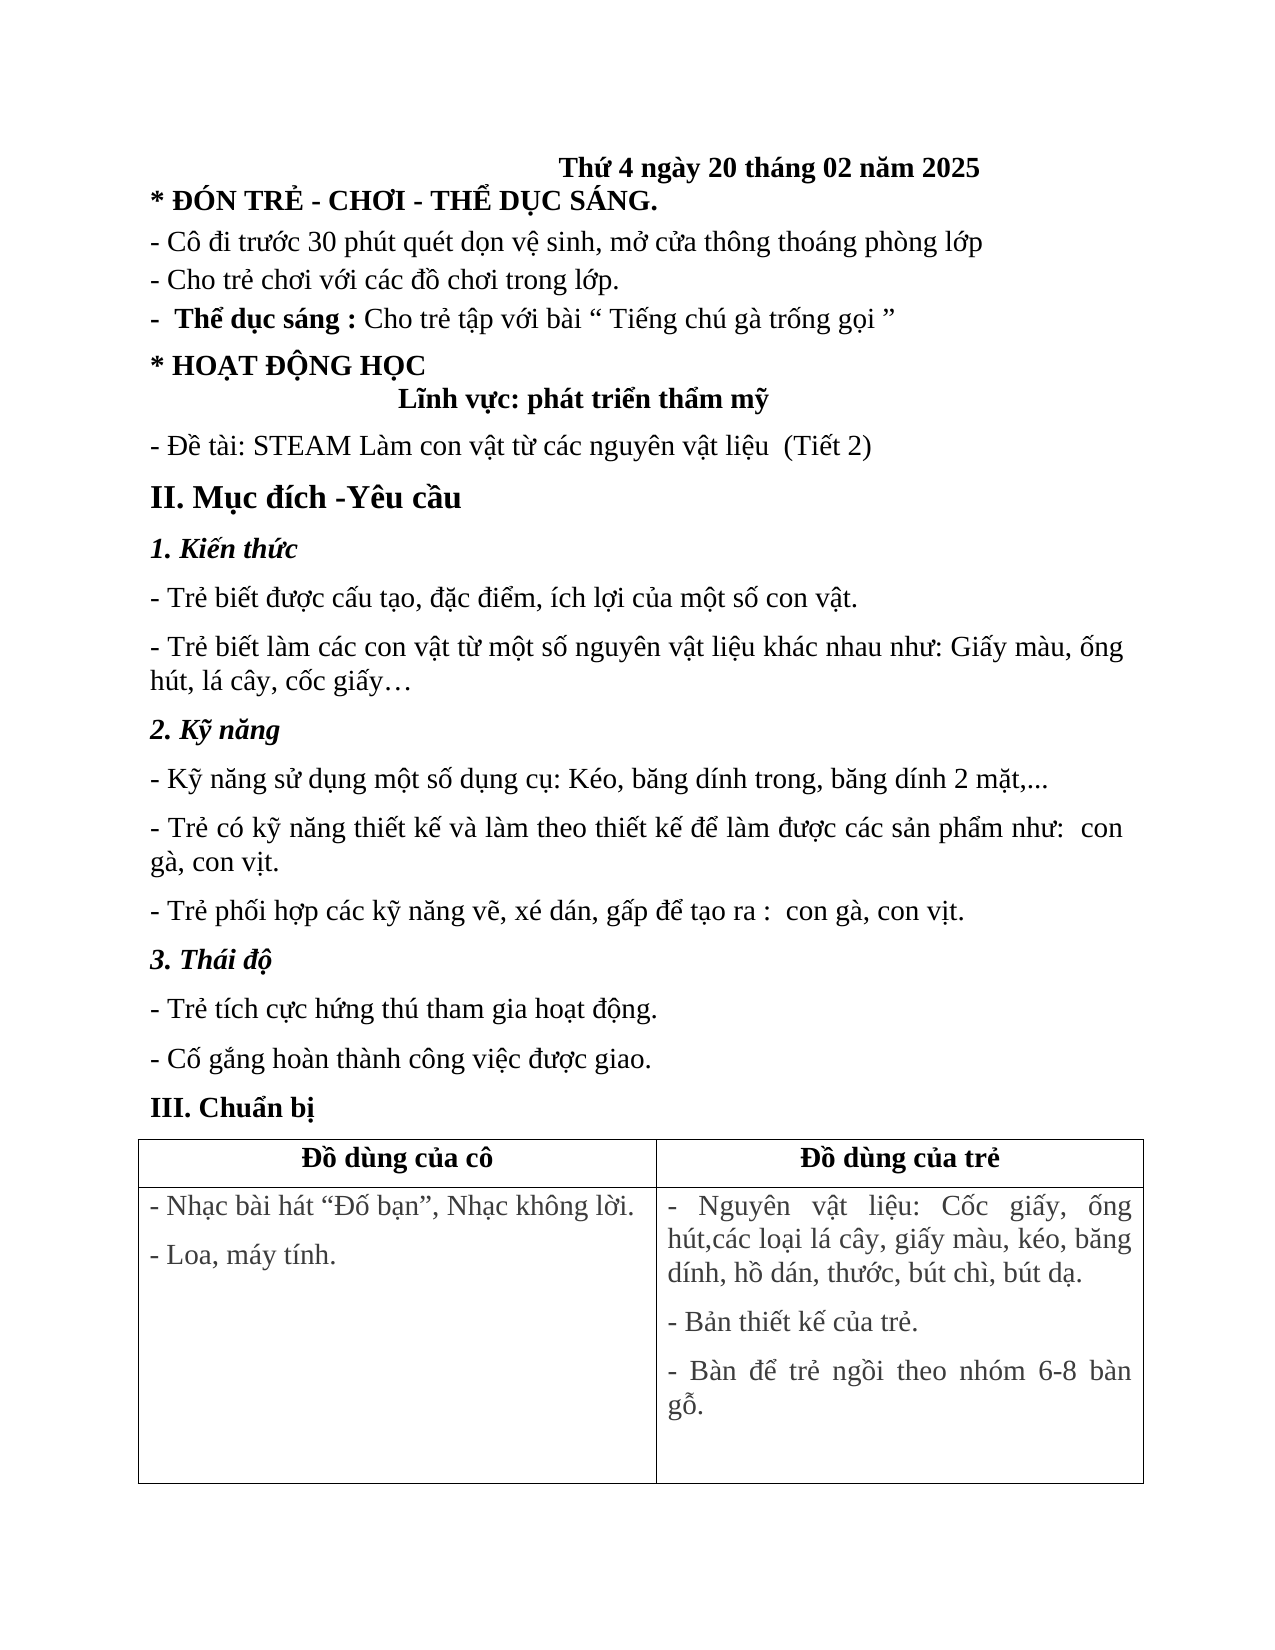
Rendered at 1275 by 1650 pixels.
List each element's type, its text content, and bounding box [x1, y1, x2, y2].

text * ĐÓN TRẺ - CHƠI - THỂ DỤC SÁNG. [150, 183, 1199, 217]
text Thứ 4 ngày 20 tháng 02 năm 2025 [150, 150, 1125, 183]
text - Cố gắng hoàn thành công việc được giao. [150, 1041, 1125, 1074]
table_header Đồ dùng của cô [139, 1140, 656, 1187]
text 3. Thái độ [150, 942, 1125, 976]
table_cell - Nhạc bài hát “Đố bạn”, Nhạc không lời. - Loa, máy tính. [139, 1188, 656, 1483]
text * HOẠT ĐỘNG HỌC [150, 348, 1125, 381]
text - Trẻ biết được cấu tạo, đặc điểm, ích lợi của một số con vật. [150, 580, 1125, 614]
text - Thể dục sáng : Cho trẻ tập với bài “ Tiếng chú gà trống gọi ” [150, 301, 1125, 334]
text - Trẻ phối hợp các kỹ năng vẽ, xé dán, gấp để tạo ra : con gà, con vịt. [150, 893, 1125, 927]
text - Cô đi trước 30 phút quét dọn vệ sinh, mở cửa thông thoáng phòng lớp [150, 224, 1125, 257]
text III. Chuẩn bị [150, 1090, 1125, 1123]
text - Trẻ tích cực hứng thú tham gia hoạt động. [150, 992, 1125, 1025]
text II. Mục đích -Yêu cầu [150, 477, 1125, 516]
text - Kỹ năng sử dụng một số dụng cụ: Kéo, băng dính trong, băng dính 2 mặt,... [150, 761, 1125, 795]
text - Trẻ biết làm các con vật từ một số nguyên vật liệu khác nhau như: Giấy màu, ống hút, lá cây, cốc giấy… [150, 629, 1125, 697]
text - Đề tài: STEAM Làm con vật từ các nguyên vật liệu (Tiết 2) [150, 428, 1125, 462]
text Lĩnh vực: phát triển thẩm mỹ [150, 381, 1125, 415]
text 2. Kỹ năng [150, 712, 1125, 746]
text - Cho trẻ chơi với các đồ chơi trong lớp. [150, 262, 1125, 296]
text - Trẻ có kỹ năng thiết kế và làm theo thiết kế để làm được các sản phẩm như: con gà, con vịt. [150, 811, 1125, 878]
table_cell - Nguyên vật liệu: Cốc giấy, ống hút,các loại lá cây, giấy màu, kéo, băng dính, hồ dán, thước, bút chì, bút dạ. - Bản thiết kế của trẻ. - Bàn để trẻ ngồi theo nhóm 6-8 bàn gỗ. [657, 1188, 1143, 1483]
table_header Đồ dùng của trẻ [657, 1140, 1143, 1187]
text 1. Kiến thức [150, 531, 1125, 565]
